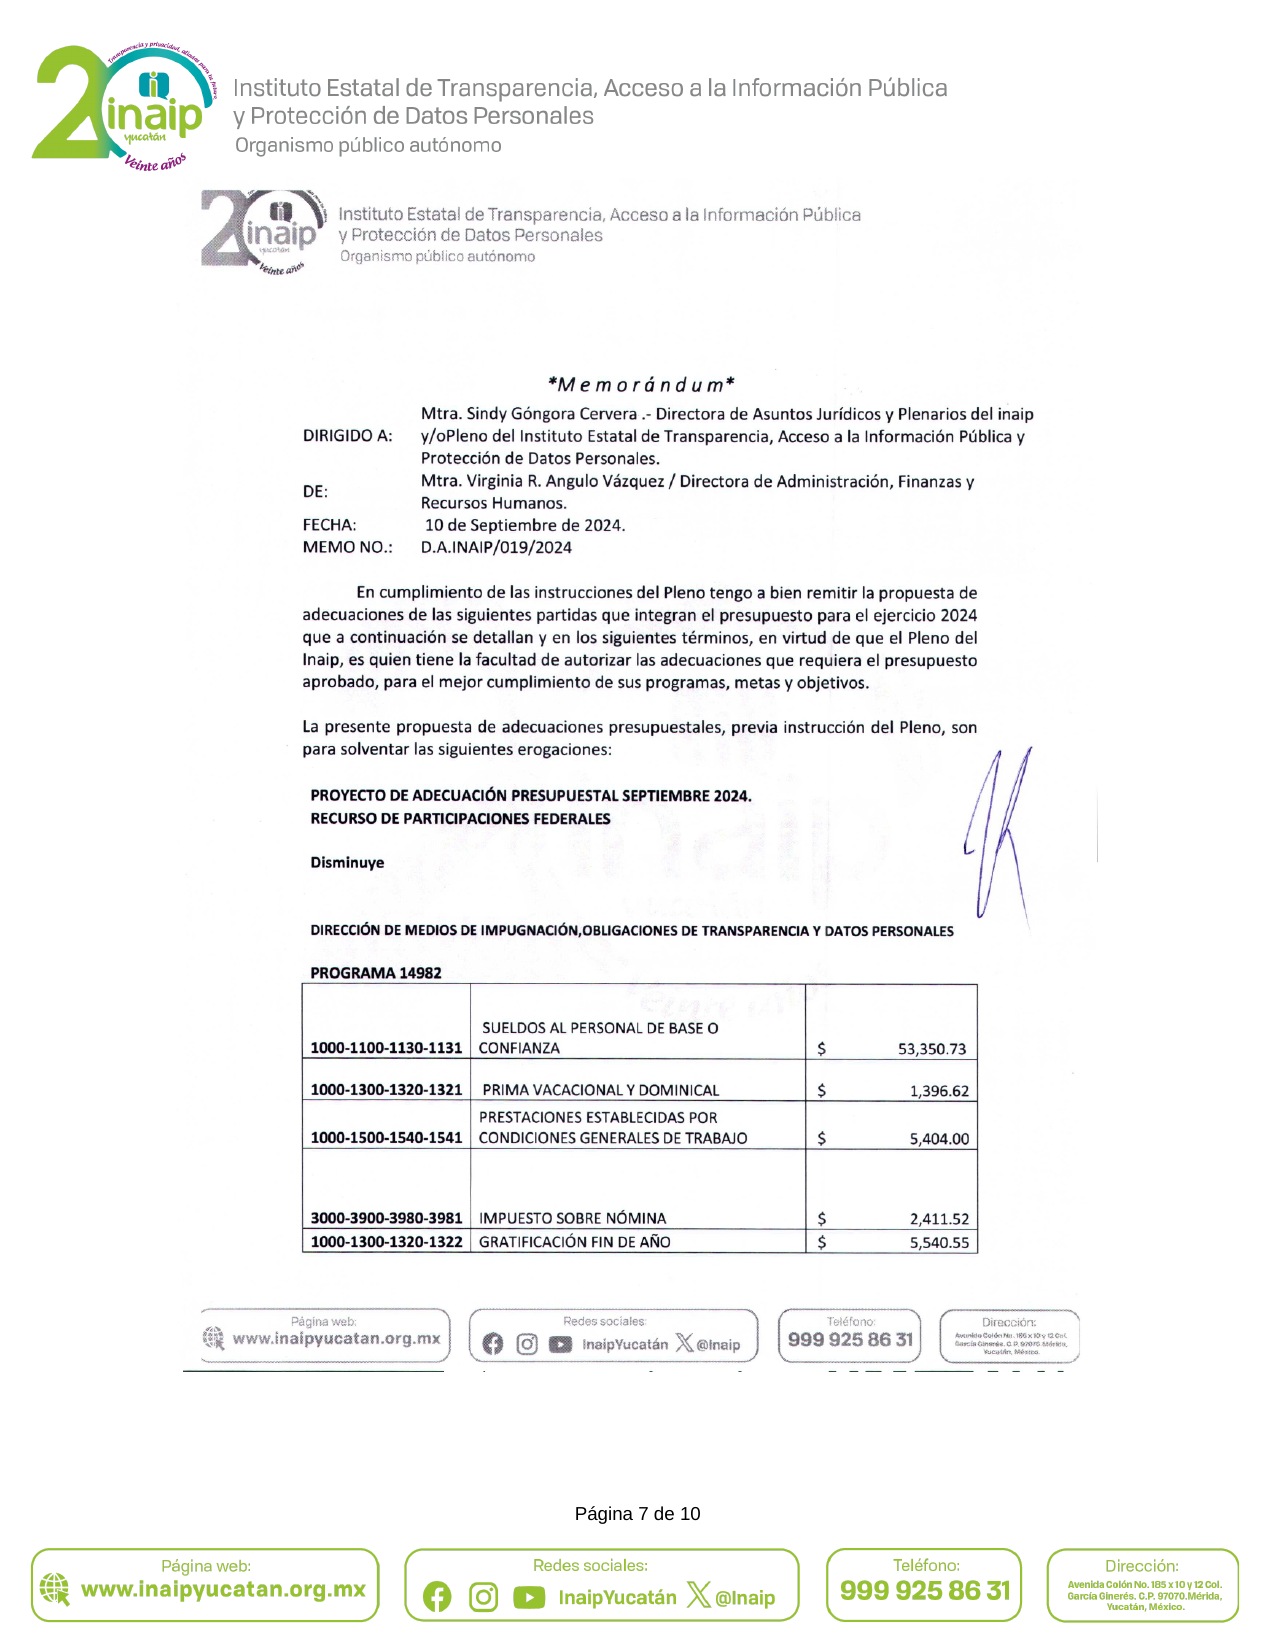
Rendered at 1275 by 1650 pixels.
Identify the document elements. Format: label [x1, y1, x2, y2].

picture [30, 1547, 1240, 1623]
picture [177, 177, 1098, 1372]
picture [31, 29, 953, 171]
